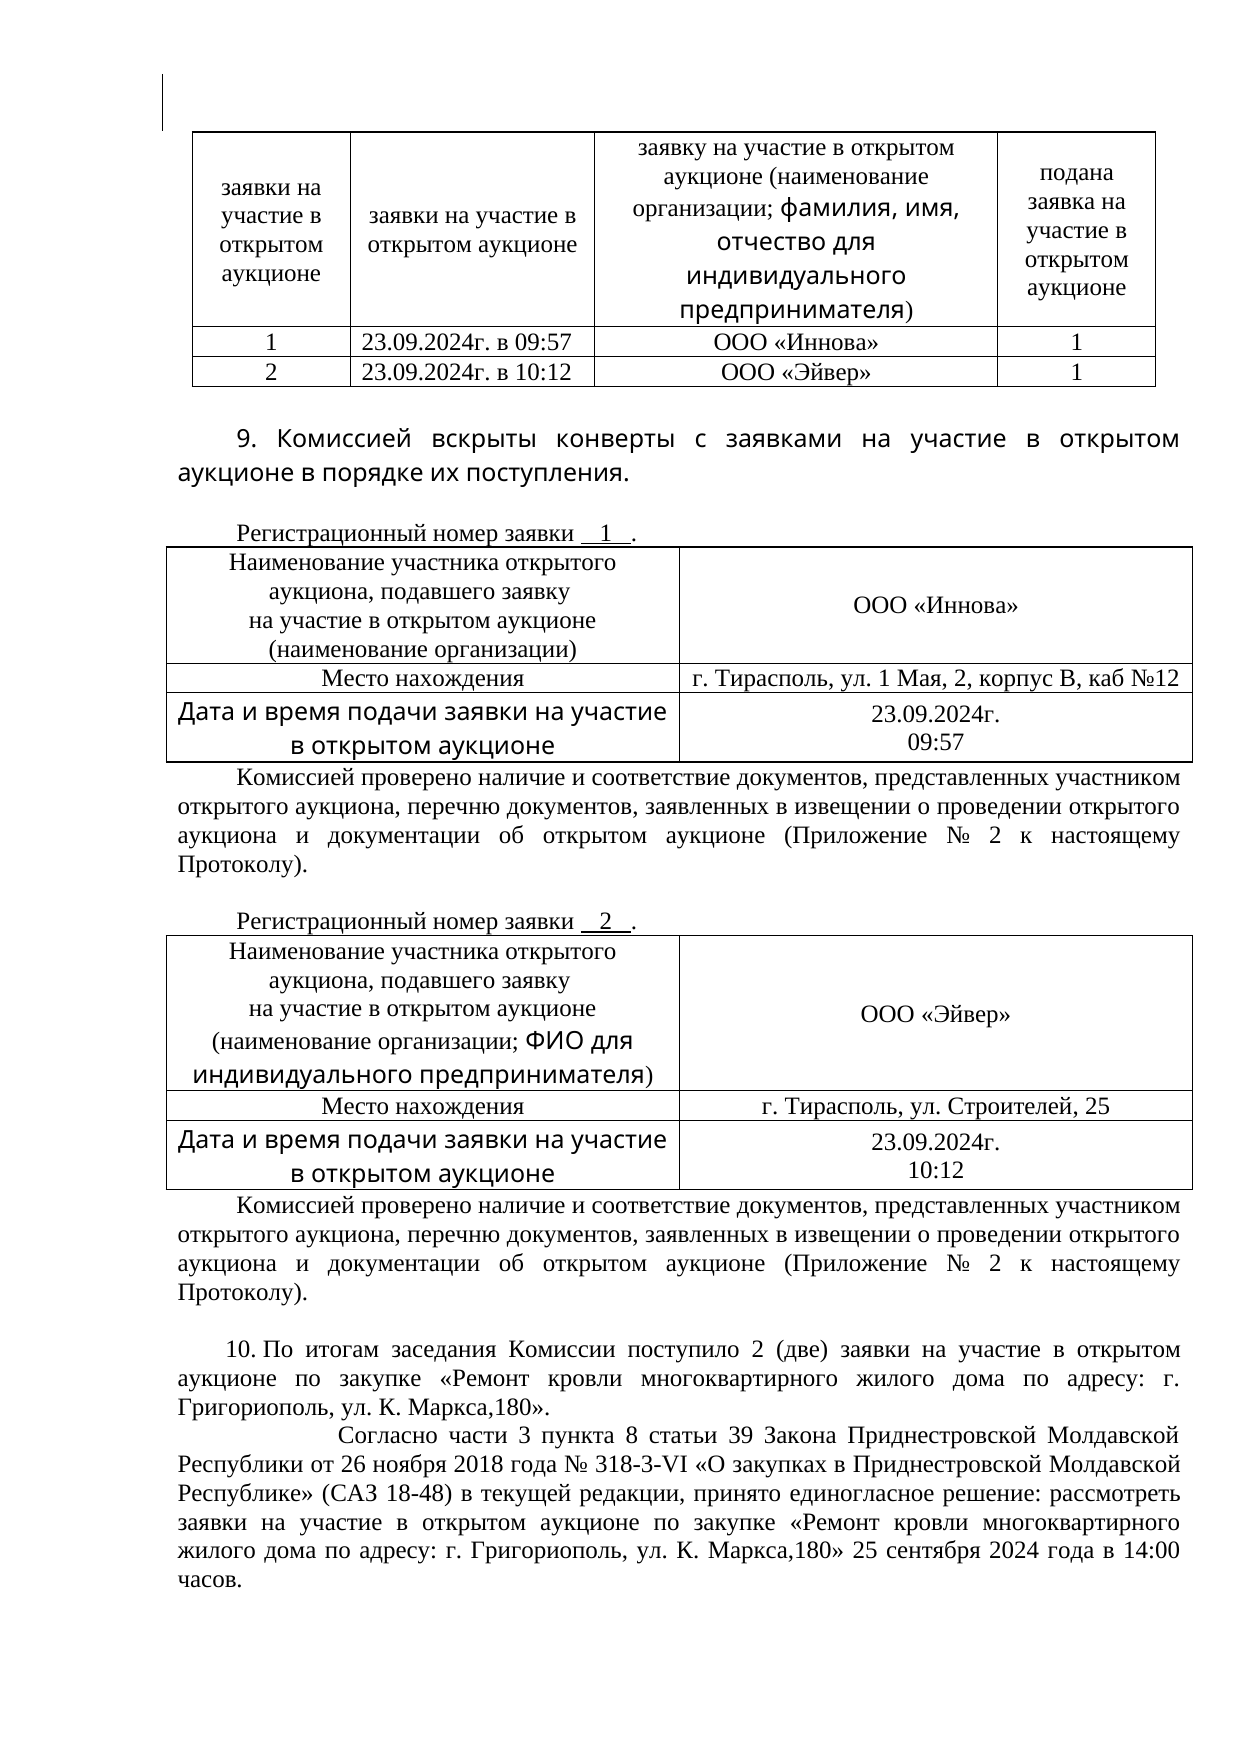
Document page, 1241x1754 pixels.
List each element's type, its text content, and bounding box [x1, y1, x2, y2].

table_cell 2 [193, 357, 350, 386]
text Комиссией проверено наличие и соответствие документов, представленных участником открытого аукциона, перечню документов, заявленных в извещении о проведении открытого аукциона и документации об открытом аукционе (Приложение № 2 к настоящему Протоколу). [177, 1190, 1181, 1305]
text Согласно части 3 пункта 8 статьи 39 Закона Приднестровской Молдавской Республики от 26 ноября 2018 года № 318-3-VI «О закупках в Приднестровской Молдавской Республике» (САЗ 18-48) в текущей редакции, принято единогласное решение: рассмотреть заявки на участие в открытом аукционе по закупке «Ремонт кровли многоквартирного жилого дома по адресу: г. Григориополь, ул. К. Маркса,180» 25 сентября 2024 года в 14:00 часов. [177, 1420, 1181, 1593]
table_cell ООО «Эйвер» [595, 357, 997, 386]
table_header ООО «Иннова» [680, 548, 1192, 662]
table_cell 1 [193, 327, 350, 356]
table_header Наименование участника открытого аукциона, подавшего заявку на участие в открытом аукционе (наименование организации) [167, 548, 679, 662]
table_cell 23.09.2024г. 09:57 [680, 693, 1192, 761]
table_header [193, 133, 350, 326]
table_cell г. Тирасполь, ул. Строителей, 25 [680, 1091, 1192, 1120]
text Комиссией проверено наличие и соответствие документов, представленных участником открытого аукциона, перечню документов, заявленных в извещении о проведении открытого аукциона и документации об открытом аукционе (Приложение № 2 к настоящему Протоколу). [177, 763, 1181, 877]
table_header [351, 133, 594, 326]
table_cell 23.09.2024г. в 09:57 [351, 327, 594, 356]
table_cell 23.09.2024г. в 10:12 [351, 357, 594, 386]
text 9. Комиссией вскрыты конверты с заявками на участие в открытом аукционе в порядке их поступления. [177, 421, 1181, 489]
table_cell Место нахождения [167, 664, 679, 692]
text Регистрационный номер заявки 1 . [177, 518, 1181, 546]
table_cell 1 [998, 327, 1155, 356]
table_cell Дата и время подачи заявки на участие в открытом аукционе [167, 1121, 679, 1189]
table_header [998, 133, 1155, 326]
table_cell ООО «Иннова» [595, 327, 997, 356]
table_header Наименование участника открытого аукциона, подавшего заявку на участие в открытом аукционе (наименование организации; ФИО для индивидуального предпринимателя) [167, 936, 679, 1090]
table_cell Место нахождения [167, 1091, 679, 1120]
text 10. По итогам заседания Комиссии поступило 2 (две) заявки на участие в открытом аукционе по закупке «Ремонт кровли многоквартирного жилого дома по адресу: г. Григориополь, ул. К. Маркса,180». [177, 1334, 1181, 1420]
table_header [595, 133, 997, 326]
table_cell Дата и время подачи заявки на участие в открытом аукционе [167, 693, 679, 761]
table_cell 1 [998, 357, 1155, 386]
table_header ООО «Эйвер» [680, 936, 1192, 1090]
table_cell г. Тирасполь, ул. 1 Мая, 2, корпус В, каб №12 [680, 664, 1192, 692]
table_cell 23.09.2024г. 10:12 [680, 1121, 1192, 1189]
text Регистрационный номер заявки 2 . [177, 906, 1181, 935]
